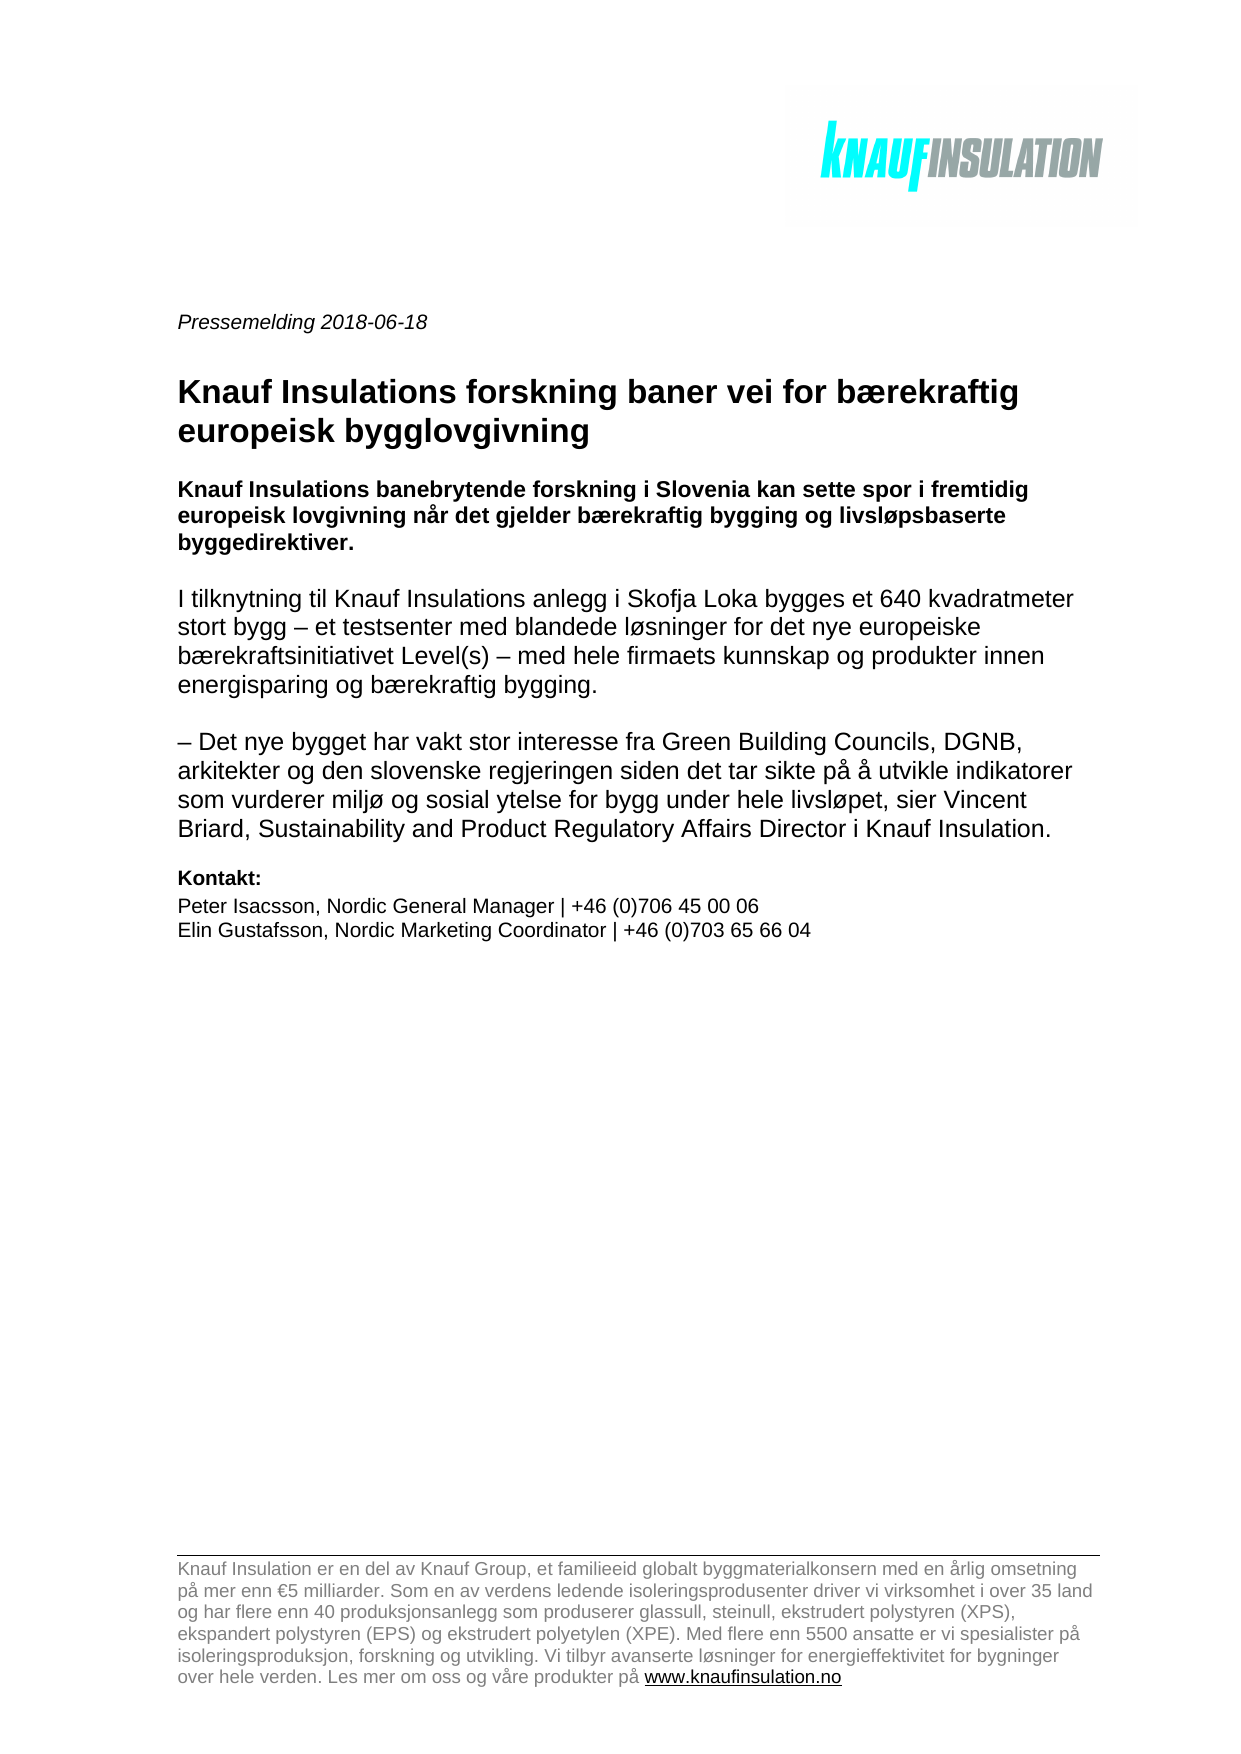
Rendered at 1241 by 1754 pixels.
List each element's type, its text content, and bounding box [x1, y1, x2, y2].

picture [785, 85, 1138, 227]
text Kontakt: [177, 866, 1138, 890]
text – Det nye bygget har vakt stor interesse fra Green Building Councils, DGNB, arkitekter og den slovenske regjeringen siden det tar sikte på å utvikle indikatorer som vurderer miljø og sosial ytelse for bygg under hele livsløpet, sier Vincent Briard, Sustainability and Product Regulatory Affairs Director i Knauf Insulation. [177, 727, 1093, 842]
text Peter Isacsson, Nordic General Manager | +46 (0)706 45 00 06 [177, 894, 1093, 918]
text Elin Gustafsson, Nordic Marketing Coordinator | +46 (0)703 65 66 04 [177, 918, 1093, 942]
text Knauf Insulations forskning baner vei for bærekraftig europeisk bygglovgivning [177, 372, 1093, 449]
text Pressemelding 2018-06-18 [177, 310, 1138, 334]
text Knauf Insulations banebrytende forskning i Slovenia kan sette spor i fremtidig europeisk lovgivning når det gjelder bærekraftig bygging og livsløpsbaserte byggedirektiver. [177, 476, 1093, 555]
text I tilknytning til Knauf Insulations anlegg i Skofja Loka bygges et 640 kvadratmeter stort bygg – et testsenter med blandede løsninger for det nye europeiske bærekraftsinitiativet Level(s) – med hele firmaets kunnskap og produkter innen energisparing og bærekraftig bygging. [177, 583, 1093, 698]
